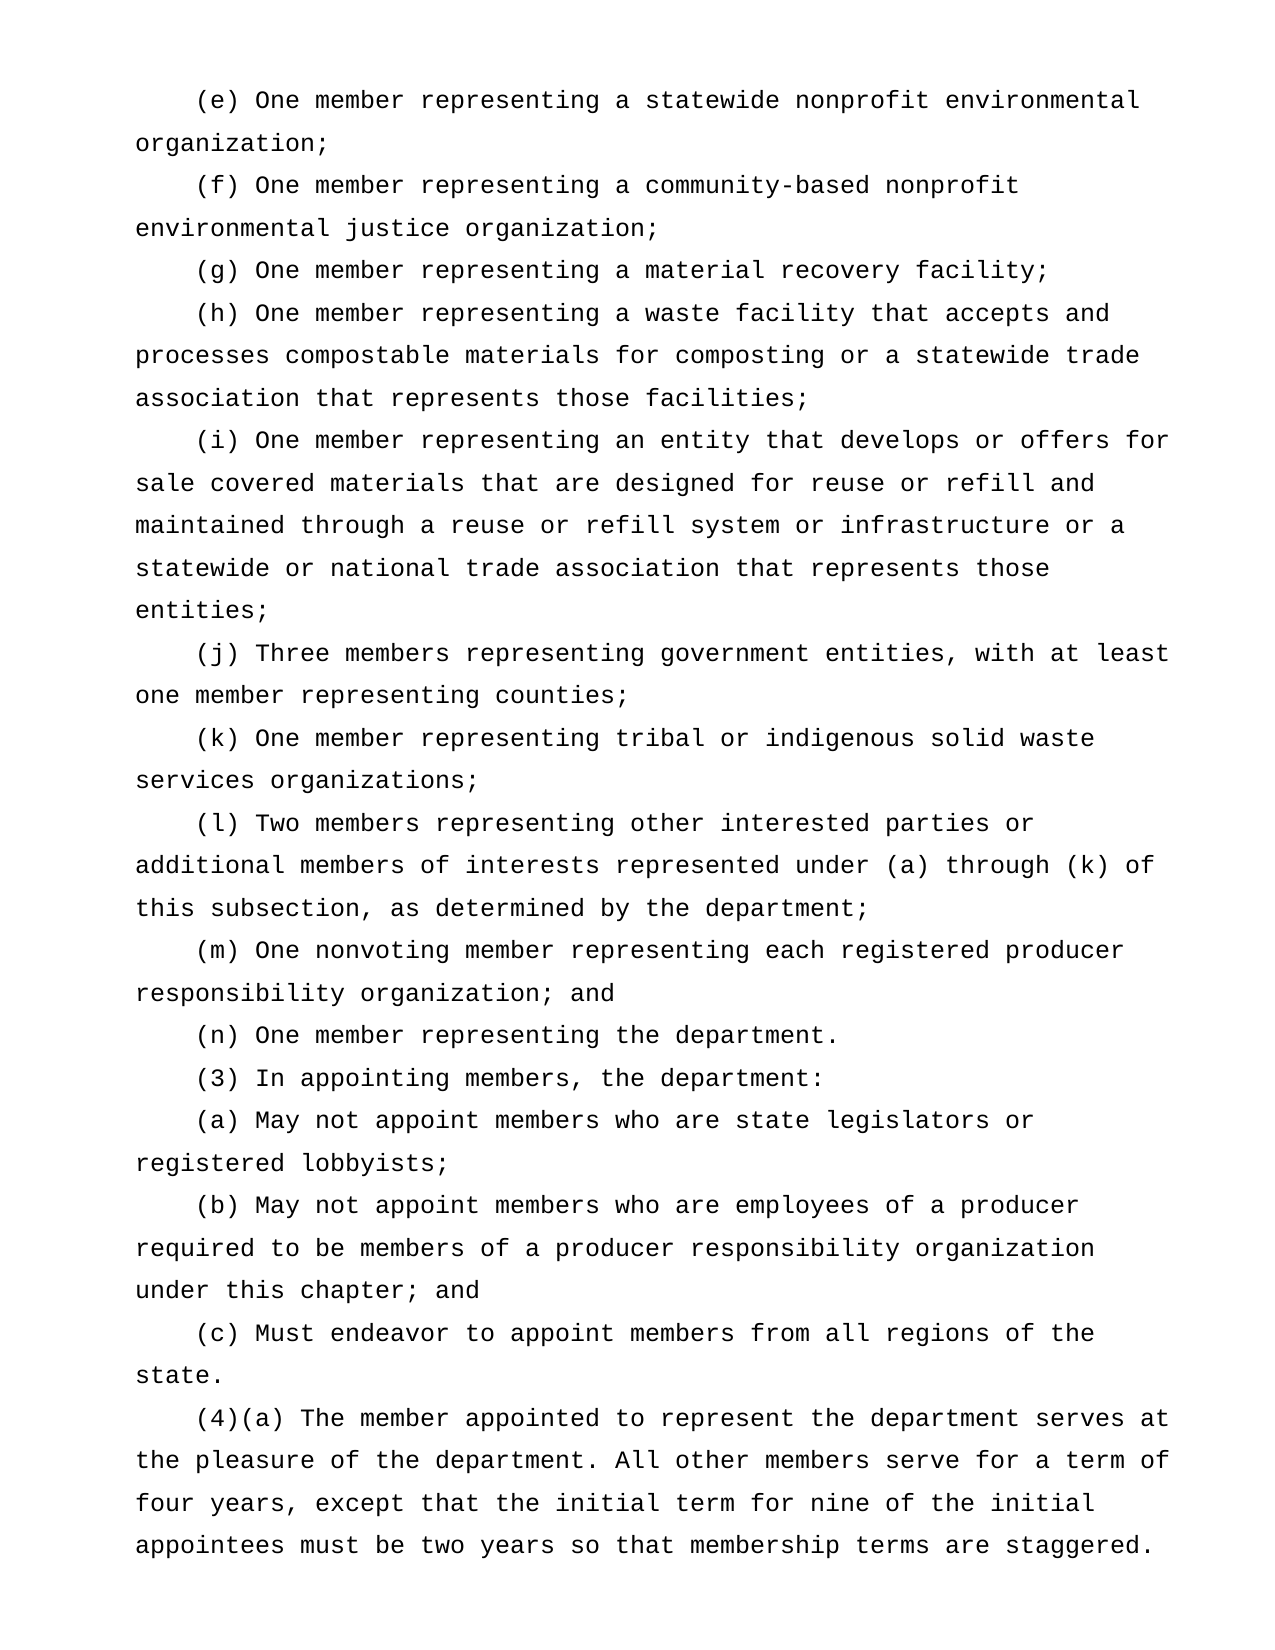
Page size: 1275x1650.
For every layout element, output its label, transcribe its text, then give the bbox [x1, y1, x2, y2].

text (j) Three members representing government entities, with at least one member representing counties; [135, 627, 1170, 712]
text (i) One member representing an entity that develops or offers for sale covered materials that are designed for reuse or refill and maintained through a reuse or refill system or infrastructure or a statewide or national trade association that represents those entities; [135, 415, 1170, 627]
text (a) May not appoint members who are state legislators or registered lobbyists; [135, 1095, 1170, 1180]
text (k) One member representing tribal or indigenous solid waste services organizations; [135, 712, 1170, 797]
text (n) One member representing the department. [135, 1010, 1170, 1052]
text (b) May not appoint members who are employees of a producer required to be members of a producer responsibility organization under this chapter; and [135, 1180, 1170, 1307]
text (g) One member representing a material recovery facility; [135, 245, 1170, 287]
text (h) One member representing a waste facility that accepts and processes compostable materials for composting or a statewide trade association that represents those facilities; [135, 287, 1170, 415]
text (m) One nonvoting member representing each registered producer responsibility organization; and [135, 925, 1170, 1010]
text (c) Must endeavor to appoint members from all regions of the state. [135, 1307, 1170, 1392]
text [135, 1392, 1170, 1562]
text (f) One member representing a community-based nonprofit environmental justice organization; [135, 160, 1170, 245]
text (3) In appointing members, the department: [135, 1052, 1170, 1095]
text (l) Two members representing other interested parties or additional members of interests represented under (a) through (k) of this subsection, as determined by the department; [135, 797, 1170, 925]
text (e) One member representing a statewide nonprofit environmental organization; [135, 75, 1170, 160]
